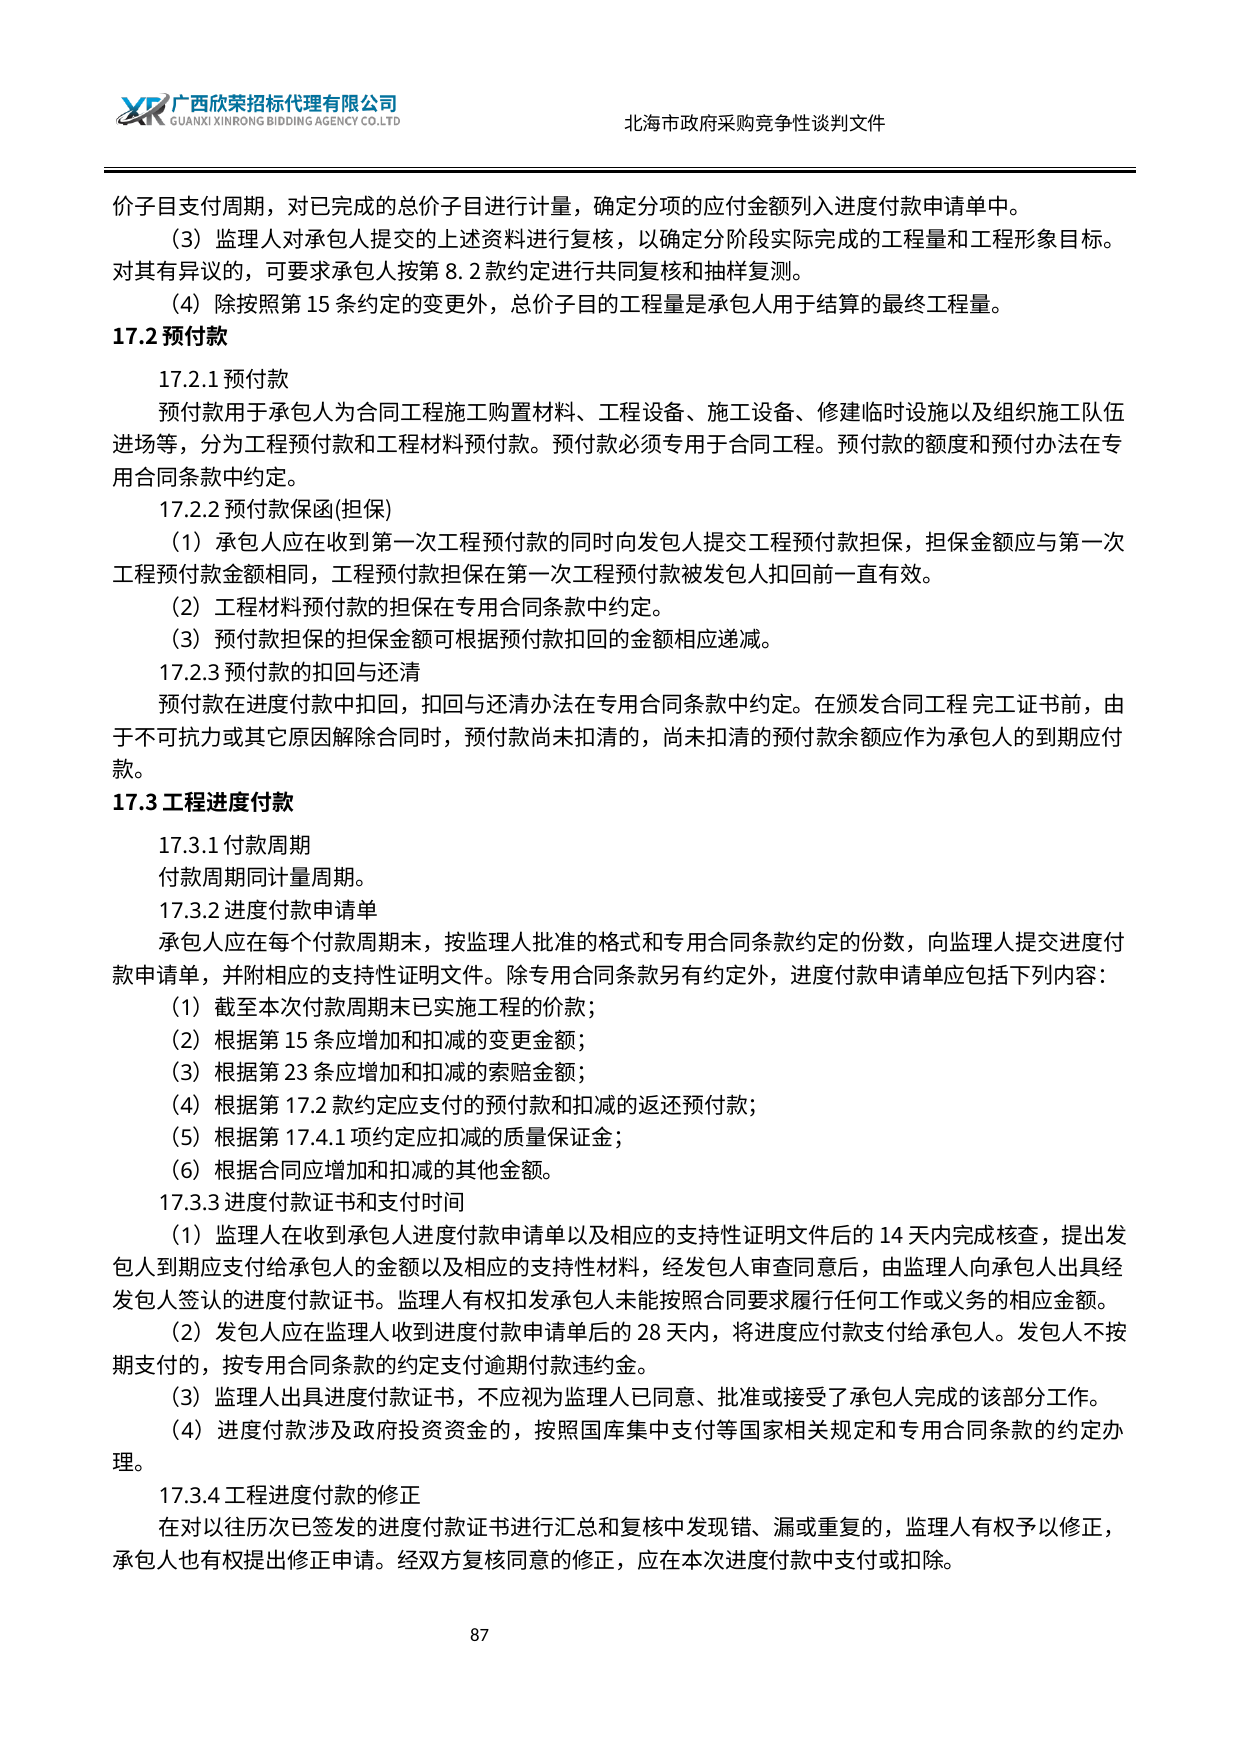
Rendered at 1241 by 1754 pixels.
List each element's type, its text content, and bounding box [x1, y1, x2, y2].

text 在对以往历次已签发的进度付款证书进行汇总和复核中发现错、漏或重复的，监理人有权予以修正，承包人也有权提出修正申请。经双方复核同意的修正，应在本次进度付款中支付或扣除。 [112, 1510, 1128, 1575]
text （4）进度付款涉及政府投资资金的，按照国库集中支付等国家相关规定和专用合同条款的约定办理。 [112, 1412, 1128, 1477]
text 预付款在进度付款中扣回，扣回与还清办法在专用合同条款中约定。在颁发合同工程 完工证书前，由于不可抗力或其它原因解除合同时，预付款尚未扣清的，尚未扣清的预付款余额应作为承包人的到期应付款。 [112, 687, 1128, 784]
text 17.3.3进度付款证书和支付时间 [112, 1185, 1128, 1217]
text 预付款用于承包人为合同工程施工购置材料、工程设备、施工设备、修建临时设施以及组织施工队伍进场等，分为工程预付款和工程材料预付款。预付款必须专用于合同工程。预付款的额度和预付办法在专用合同条款中约定。 [112, 394, 1128, 492]
text 17.2.3预付款的扣回与还清 [112, 654, 1128, 687]
text 17.2.1预付款 [112, 362, 1128, 394]
text 17.2.2预付款保函(担保) [112, 492, 1128, 524]
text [112, 189, 1128, 221]
text （6）根据合同应增加和扣减的其他金额。 [112, 1152, 1128, 1185]
text 17.3.1付款周期 [112, 827, 1128, 860]
text 付款周期同计量周期。 [112, 860, 1128, 892]
text 17.3.2进度付款申请单 [112, 892, 1128, 925]
text 17.3工程进度付款 [112, 784, 1128, 817]
text （3）预付款担保的担保金额可根据预付款扣回的金额相应递减。 [112, 622, 1128, 654]
text （1）承包人应在收到第一次工程预付款的同时向发包人提交工程预付款担保，担保金额应与第一次工程预付款金额相同，工程预付款担保在第一次工程预付款被发包人扣回前一直有效。 [112, 524, 1128, 589]
text （1）监理人在收到承包人进度付款申请单以及相应的支持性证明文件后的14天内完成核查，提出发包人到期应支付给承包人的金额以及相应的支持性材料，经发包人审查同意后，由监理人向承包人出具经发包人签认的进度付款证书。监理人有权扣发承包人未能按照合同要求履行任何工作或义务的相应金额。 [112, 1217, 1128, 1315]
text （4）根据第17.2款约定应支付的预付款和扣减的返还预付款； [112, 1087, 1128, 1120]
text （2）根据第15条应增加和扣减的变更金额； [112, 1022, 1128, 1055]
text （3）根据第23条应增加和扣减的索赔金额； [112, 1055, 1128, 1087]
text 17.2预付款 [112, 319, 1128, 351]
text 承包人应在每个付款周期末，按监理人批准的格式和专用合同条款约定的份数，向监理人提交进度付款申请单，并附相应的支持性证明文件。除专用合同条款另有约定外，进度付款申请单应包括下列内容： [112, 925, 1128, 990]
text 17.3.4工程进度付款的修正 [112, 1477, 1128, 1510]
text （1）截至本次付款周期末已实施工程的价款； [112, 990, 1128, 1022]
text （4）除按照第15条约定的变更外，总价子目的工程量是承包人用于结算的最终工程量。 [112, 286, 1128, 319]
text （3）监理人对承包人提交的上述资料进行复核，以确定分阶段实际完成的工程量和工程形象目标。对其有异议的，可要求承包人按第8. 2款约定进行共同复核和抽样复测。 [112, 221, 1128, 286]
text （2）工程材料预付款的担保在专用合同条款中约定。 [112, 589, 1128, 622]
text （5）根据第17.4.1项约定应扣减的质量保证金； [112, 1120, 1128, 1152]
picture [112, 90, 402, 131]
text （2）发包人应在监理人收到进度付款申请单后的28天内，将进度应付款支付给承包人。发包人不按期支付的，按专用合同条款的约定支付逾期付款违约金。 [112, 1315, 1128, 1380]
text （3）监理人出具进度付款证书，不应视为监理人已同意、批准或接受了承包人完成的该部分工作。 [112, 1380, 1128, 1412]
